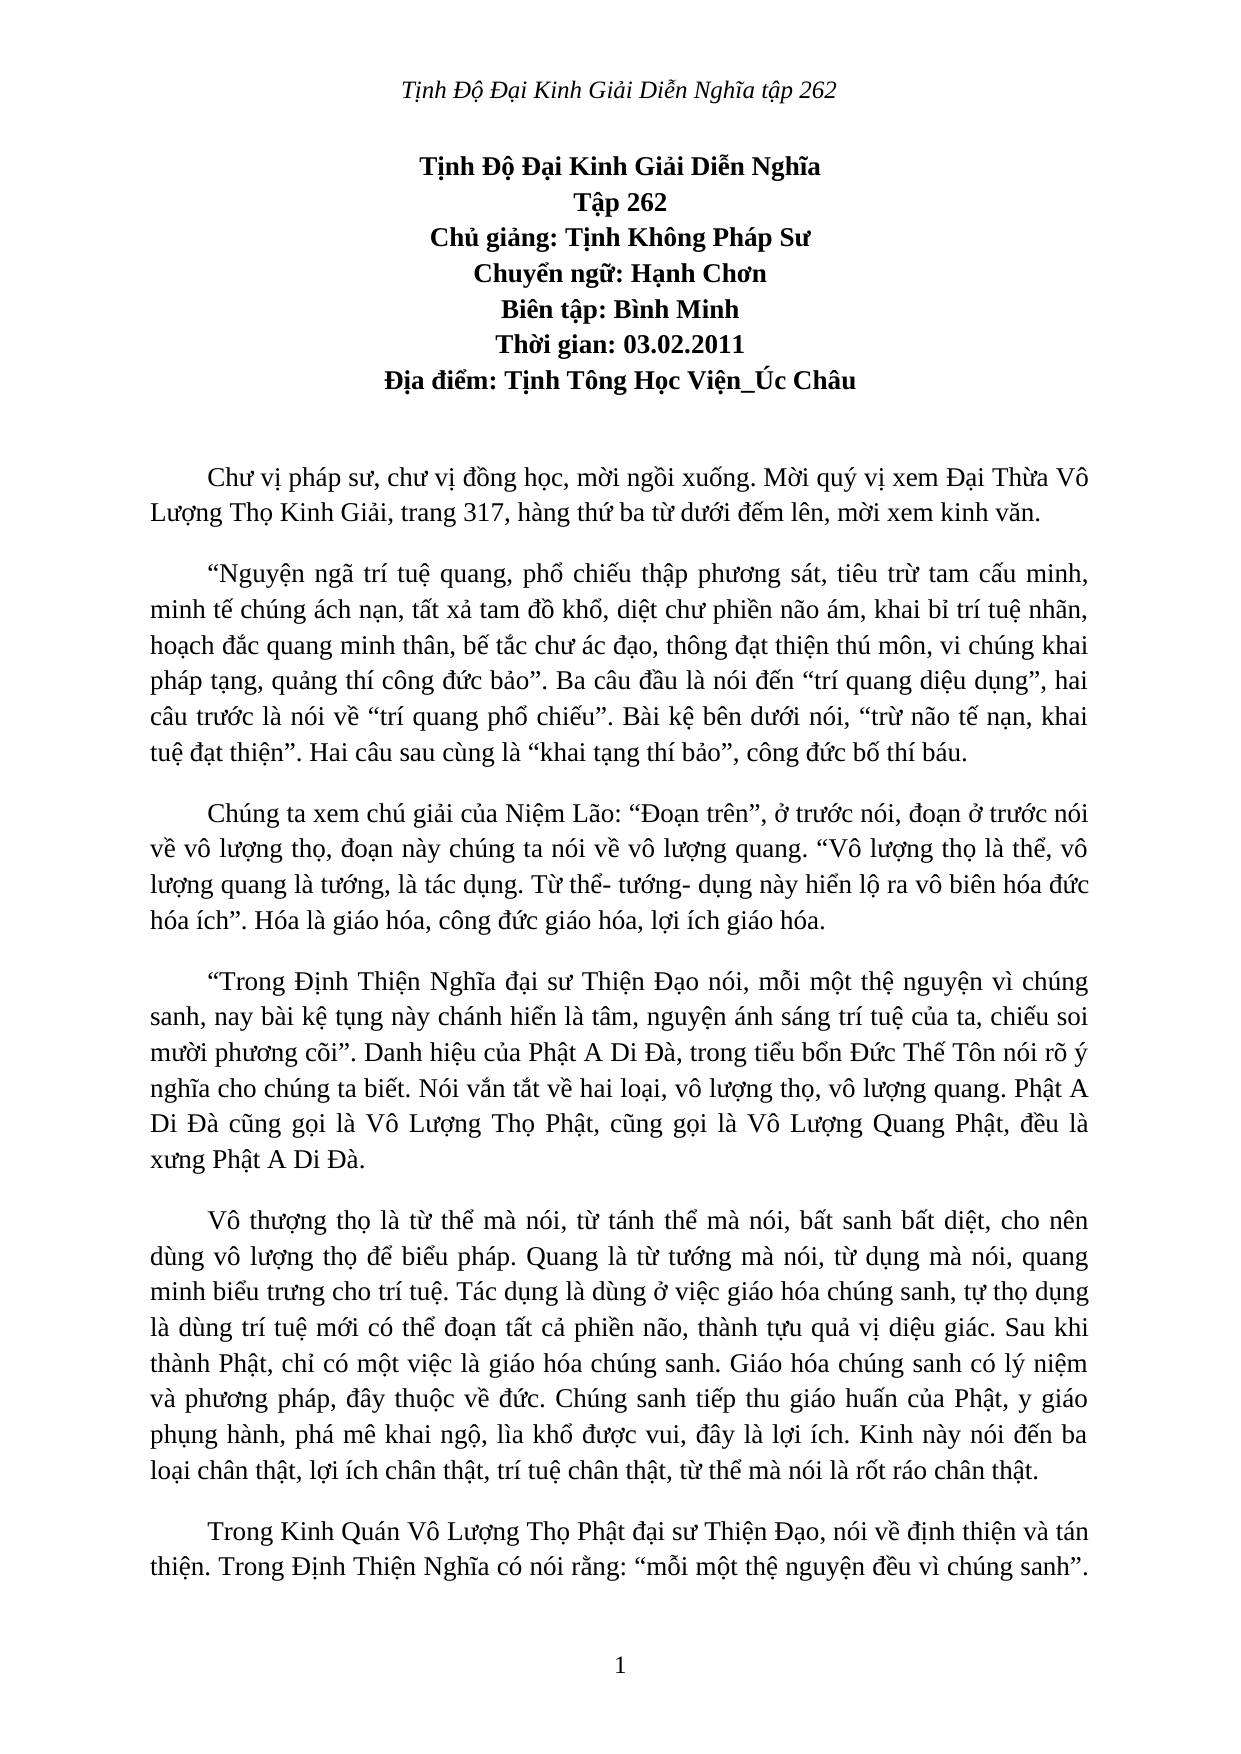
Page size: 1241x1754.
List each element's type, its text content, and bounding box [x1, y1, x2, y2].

text Biên tập: Bình Minh [150, 293, 1090, 324]
text Địa điểm: Tịnh Tông Học Viện_Úc Châu [150, 364, 1090, 396]
text Tịnh Độ Đại Kinh Giải Diễn Nghĩa [150, 150, 1090, 181]
text Chư vị pháp sư, chư vị đồng học, mời ngồi xuống. Mời quý vị xem Đại Thừa Vô Lượng Thọ Kinh Giải, trang 317, hàng thứ ba từ dưới đếm lên, mời xem kinh văn. [150, 461, 1090, 528]
text Chủ giảng: Tịnh Không Pháp Sư [150, 221, 1090, 253]
text Thời gian: 03.02.2011 [150, 329, 1090, 360]
text Chuyển ngữ: Hạnh Chơn [150, 257, 1090, 288]
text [150, 1515, 1090, 1582]
text “Nguyện ngã trí tuệ quang, phổ chiếu thập phương sát, tiêu trừ tam cấu minh, minh tế chúng ách nạn, tất xả tam đồ khổ, diệt chư phiền não ám, khai bỉ trí tuệ nhãn, hoạch đắc quang minh thân, bế tắc chư ác đạo, thông đạt thiện thú môn, vi chúng khai pháp tạng, quảng thí công đức bảo”. Ba câu đầu là nói đến “trí quang diệu dụng”, hai câu trước là nói về “trí quang phổ chiếu”. Bài kệ bên dưới nói, “trừ não tế nạn, khai tuệ đạt thiện”. Hai câu sau cùng là “khai tạng thí bảo”, công đức bố thí báu. [150, 557, 1090, 767]
text “Trong Định Thiện Nghĩa đại sư Thiện Đạo nói, mỗi một thệ nguyện vì chúng sanh, nay bài kệ tụng này chánh hiển là tâm, nguyện ánh sáng trí tuệ của ta, chiếu soi mười phương cõi”. Danh hiệu của Phật A Di Đà, trong tiểu bổn Đức Thế Tôn nói rõ ý nghĩa cho chúng ta biết. Nói vắn tắt về hai loại, vô lượng thọ, vô lượng quang. Phật A Di Đà cũng gọi là Vô Lượng Thọ Phật, cũng gọi là Vô Lượng Quang Phật, đều là xưng Phật A Di Đà. [150, 964, 1090, 1174]
text Vô thượng thọ là từ thể mà nói, từ tánh thể mà nói, bất sanh bất diệt, cho nên dùng vô lượng thọ để biểu pháp. Quang là từ tướng mà nói, từ dụng mà nói, quang minh biểu trưng cho trí tuệ. Tác dụng là dùng ở việc giáo hóa chúng sanh, tự thọ dụng là dùng trí tuệ mới có thể đoạn tất cả phiền não, thành tựu quả vị diệu giác. Sau khi thành Phật, chỉ có một việc là giáo hóa chúng sanh. Giáo hóa chúng sanh có lý niệm và phương pháp, đây thuộc về đức. Chúng sanh tiếp thu giáo huấn của Phật, y giáo phụng hành, phá mê khai ngộ, lìa khổ được vui, đây là lợi ích. Kinh này nói đến ba loại chân thật, lợi ích chân thật, trí tuệ chân thật, từ thể mà nói là rốt ráo chân thật. [150, 1204, 1090, 1485]
text Chúng ta xem chú giải của Niệm Lão: “Đoạn trên”, ở trước nói, đoạn ở trước nói về vô lượng thọ, đoạn này chúng ta nói về vô lượng quang. “Vô lượng thọ là thể, vô lượng quang là tướng, là tác dụng. Từ thể- tướng- dụng này hiển lộ ra vô biên hóa đức hóa ích”. Hóa là giáo hóa, công đức giáo hóa, lợi ích giáo hóa. [150, 797, 1090, 935]
text Tập 262 [150, 186, 1090, 217]
